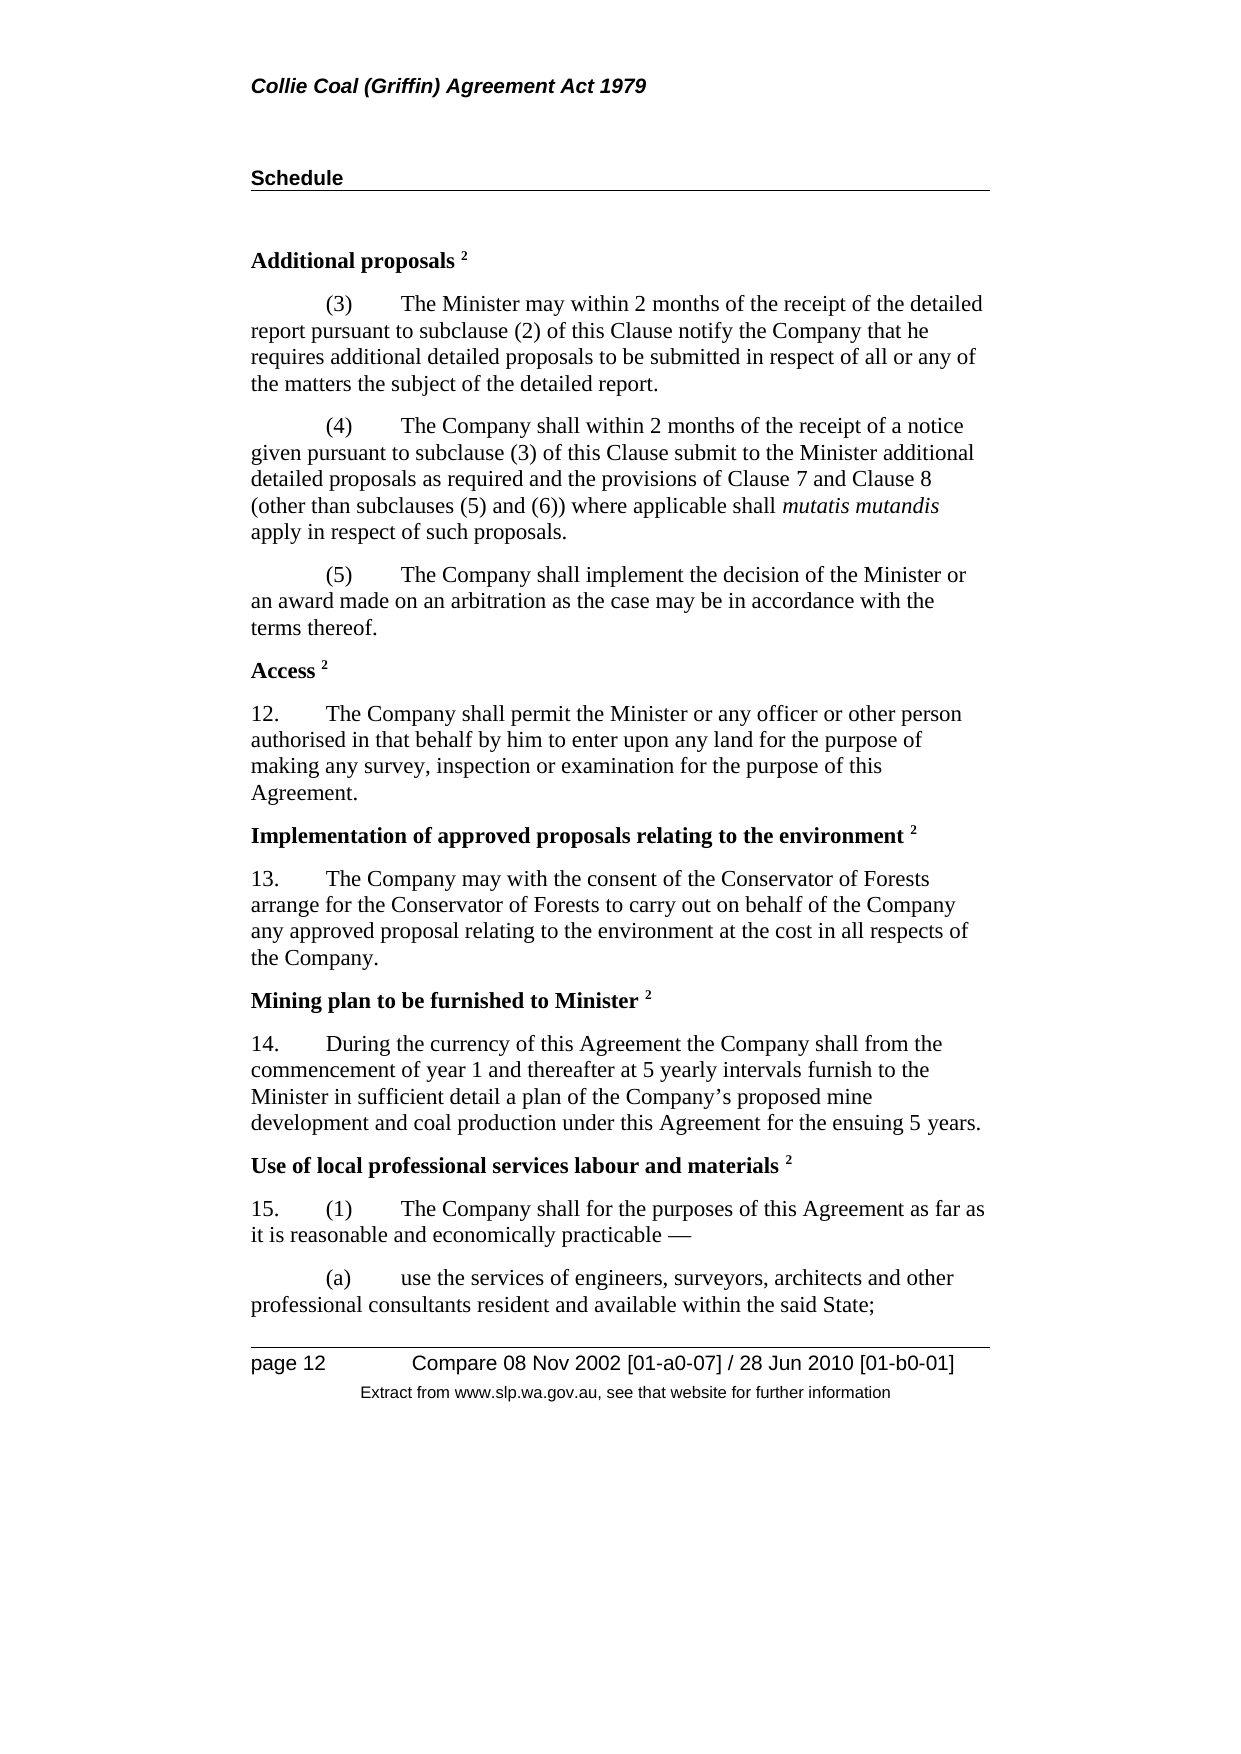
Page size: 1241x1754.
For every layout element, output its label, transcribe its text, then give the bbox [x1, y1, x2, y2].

text (5) The Company shall implement the decision of the Minister or an award made on an arbitration as the case may be in accordance with the terms thereof. [251, 561, 990, 640]
text 13. The Company may with the consent of the Conservator of Forests arrange for the Conservator of Forests to carry out on behalf of the Company any approved proposal relating to the environment at the cost in all respects of the Company. [251, 865, 990, 970]
text (3) The Minister may within 2 months of the receipt of the detailed report pursuant to subclause (2) of this Clause notify the Company that he requires additional detailed proposals to be submitted in respect of all or any of the matters the subject of the detailed report. [251, 291, 990, 396]
text Additional proposals 2 [251, 247, 990, 274]
text Use of local professional services labour and materials 2 [251, 1152, 990, 1178]
text 12. The Company shall permit the Minister or any officer or other person authorised in that behalf by him to enter upon any land for the purpose of making any survey, inspection or examination for the purpose of this Agreement. [251, 700, 990, 805]
text (4) The Company shall within 2 months of the receipt of a notice given pursuant to subclause (3) of this Clause submit to the Minister additional detailed proposals as required and the provisions of Clause 7 and Clause 8 (other than subclauses (5) and (6)) where applicable shall mutatis mutandis apply in respect of such proposals. [251, 413, 990, 544]
text 14. During the currency of this Agreement the Company shall from the commencement of year 1 and thereafter at 5 yearly intervals furnish to the Minister in sufficient detail a plan of the Company’s proposed mine development and coal production under this Agreement for the ensuing 5 years. [251, 1030, 990, 1135]
text Mining plan to be furnished to Minister 2 [251, 987, 990, 1013]
text 15. (1) The Company shall for the purposes of this Agreement as far as it is reasonable and economically practicable — [251, 1195, 990, 1248]
text (a) use the services of engineers, surveyors, architects and other professional consultants resident and available within the said State; [251, 1264, 990, 1317]
text Implementation of approved proposals relating to the environment 2 [251, 822, 990, 848]
text Access 2 [251, 657, 990, 683]
